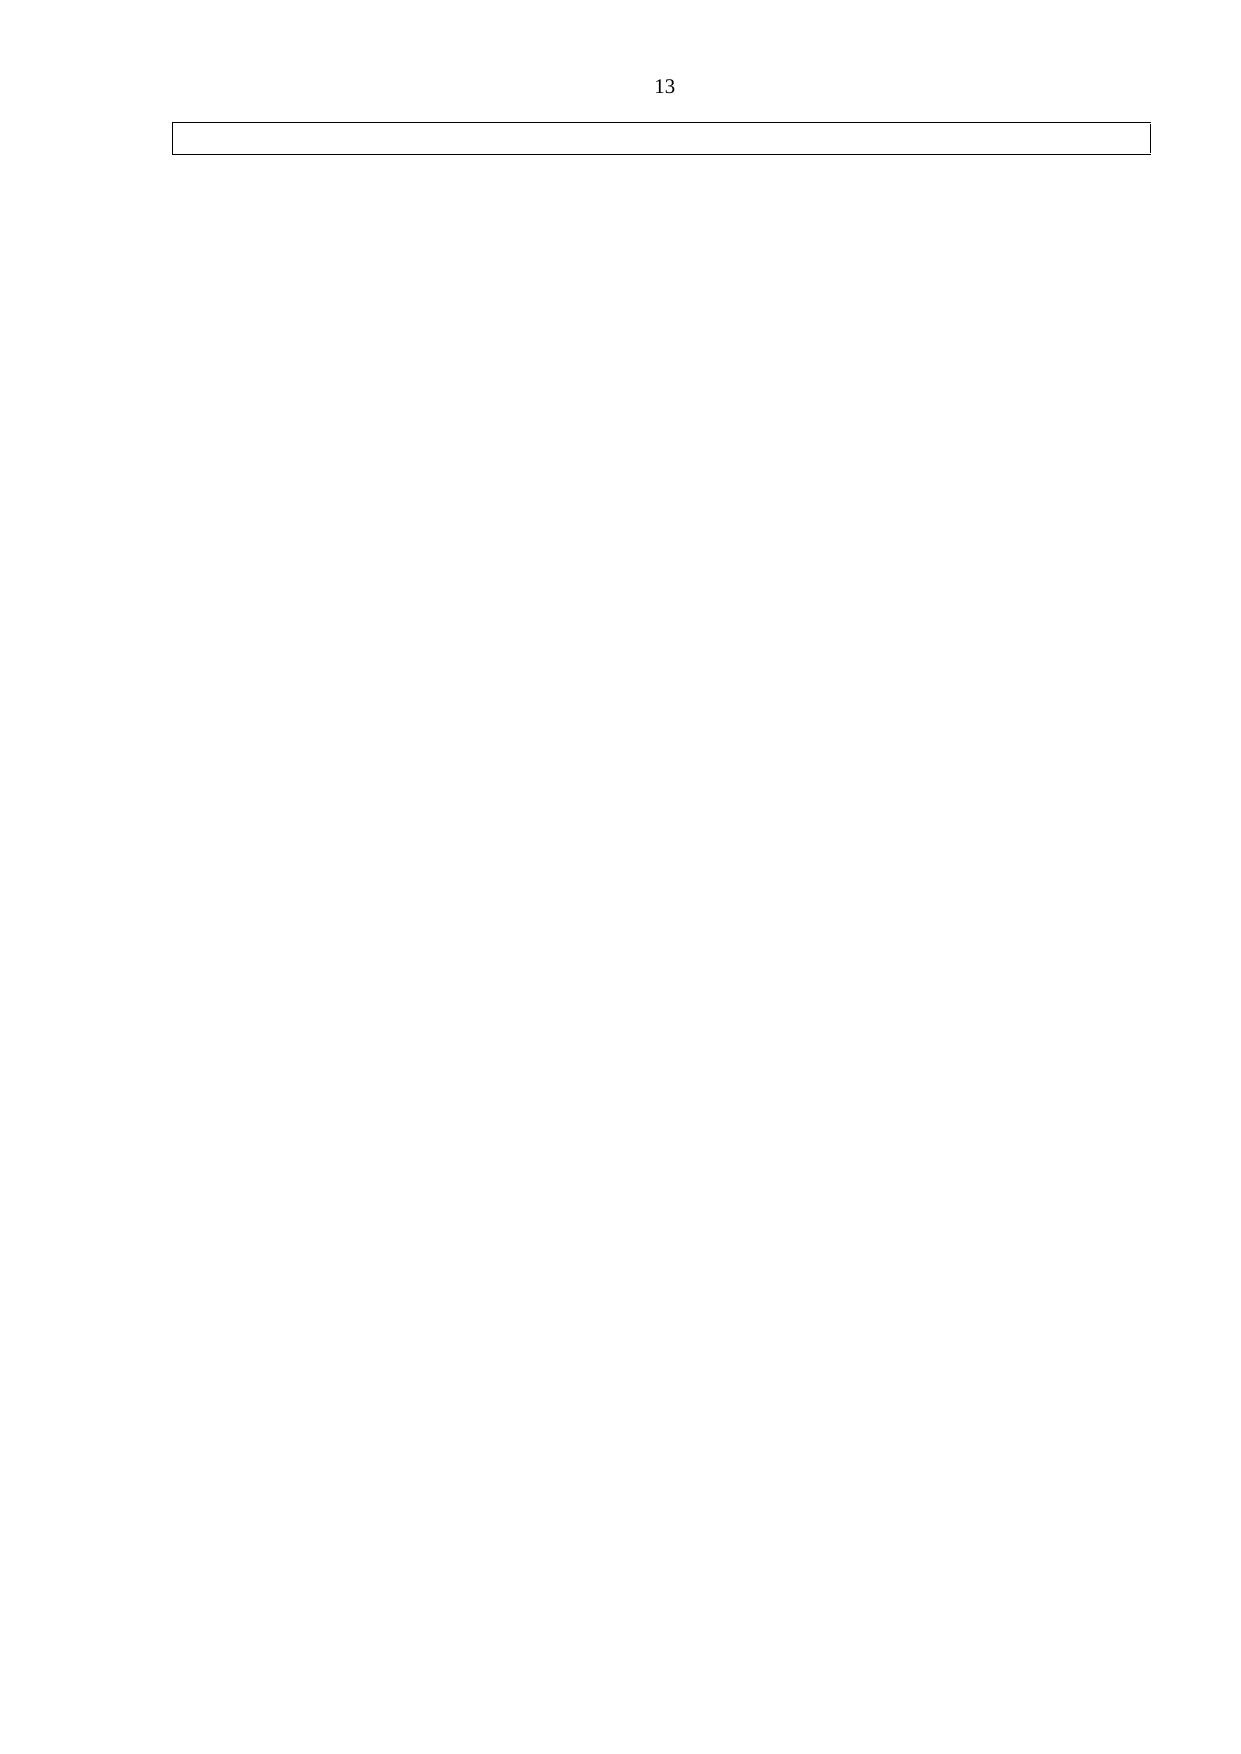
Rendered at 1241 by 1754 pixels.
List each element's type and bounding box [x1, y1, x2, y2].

table_cell [173, 123, 1150, 153]
